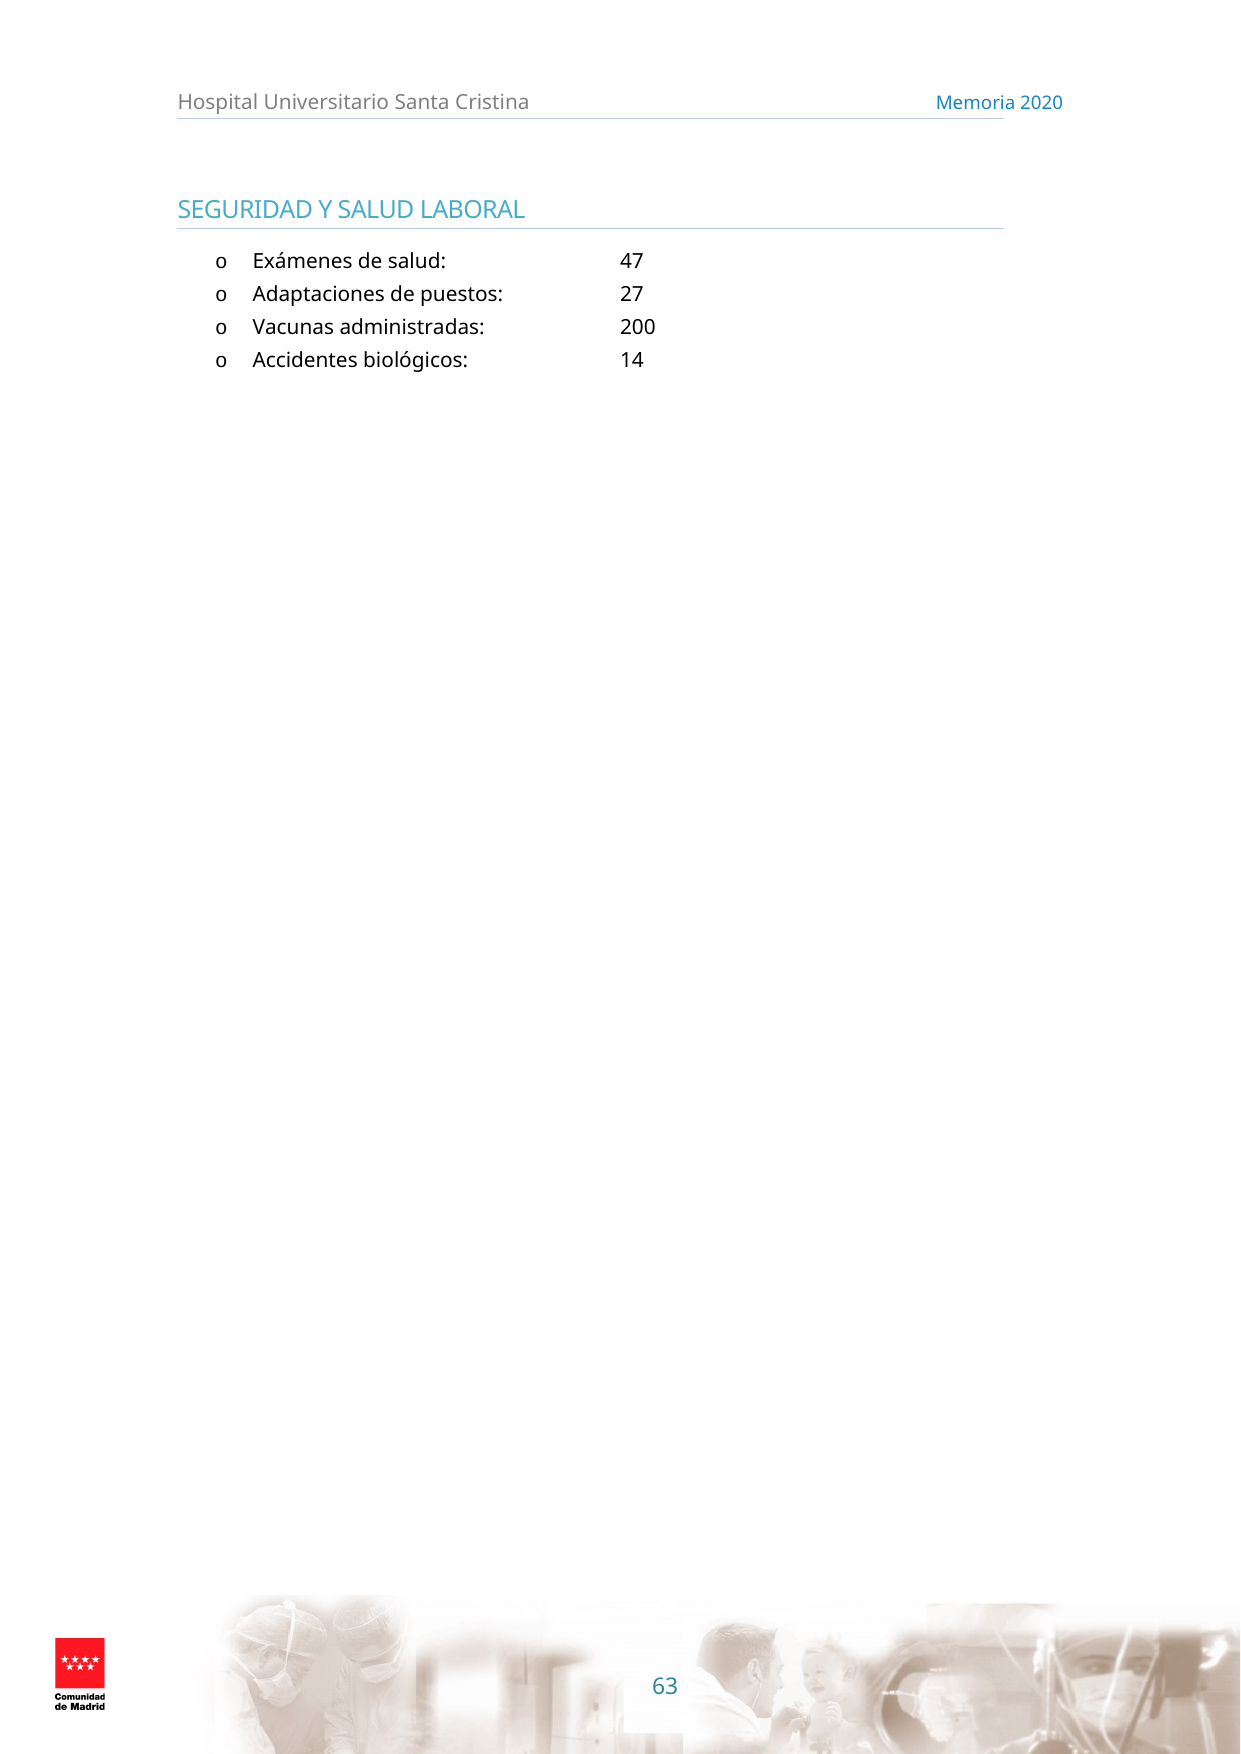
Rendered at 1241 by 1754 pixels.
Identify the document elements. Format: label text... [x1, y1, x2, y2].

list Exámenes de salud: 47 [215, 246, 1004, 275]
list Adaptaciones de puestos: 27 [215, 279, 1004, 308]
picture [38, 1595, 1241, 1754]
text Seguridad y Salud Laboral [177, 192, 1004, 228]
list Accidentes biológicos: 14 [215, 345, 1004, 373]
list Vacunas administradas: 200 [215, 312, 1004, 341]
